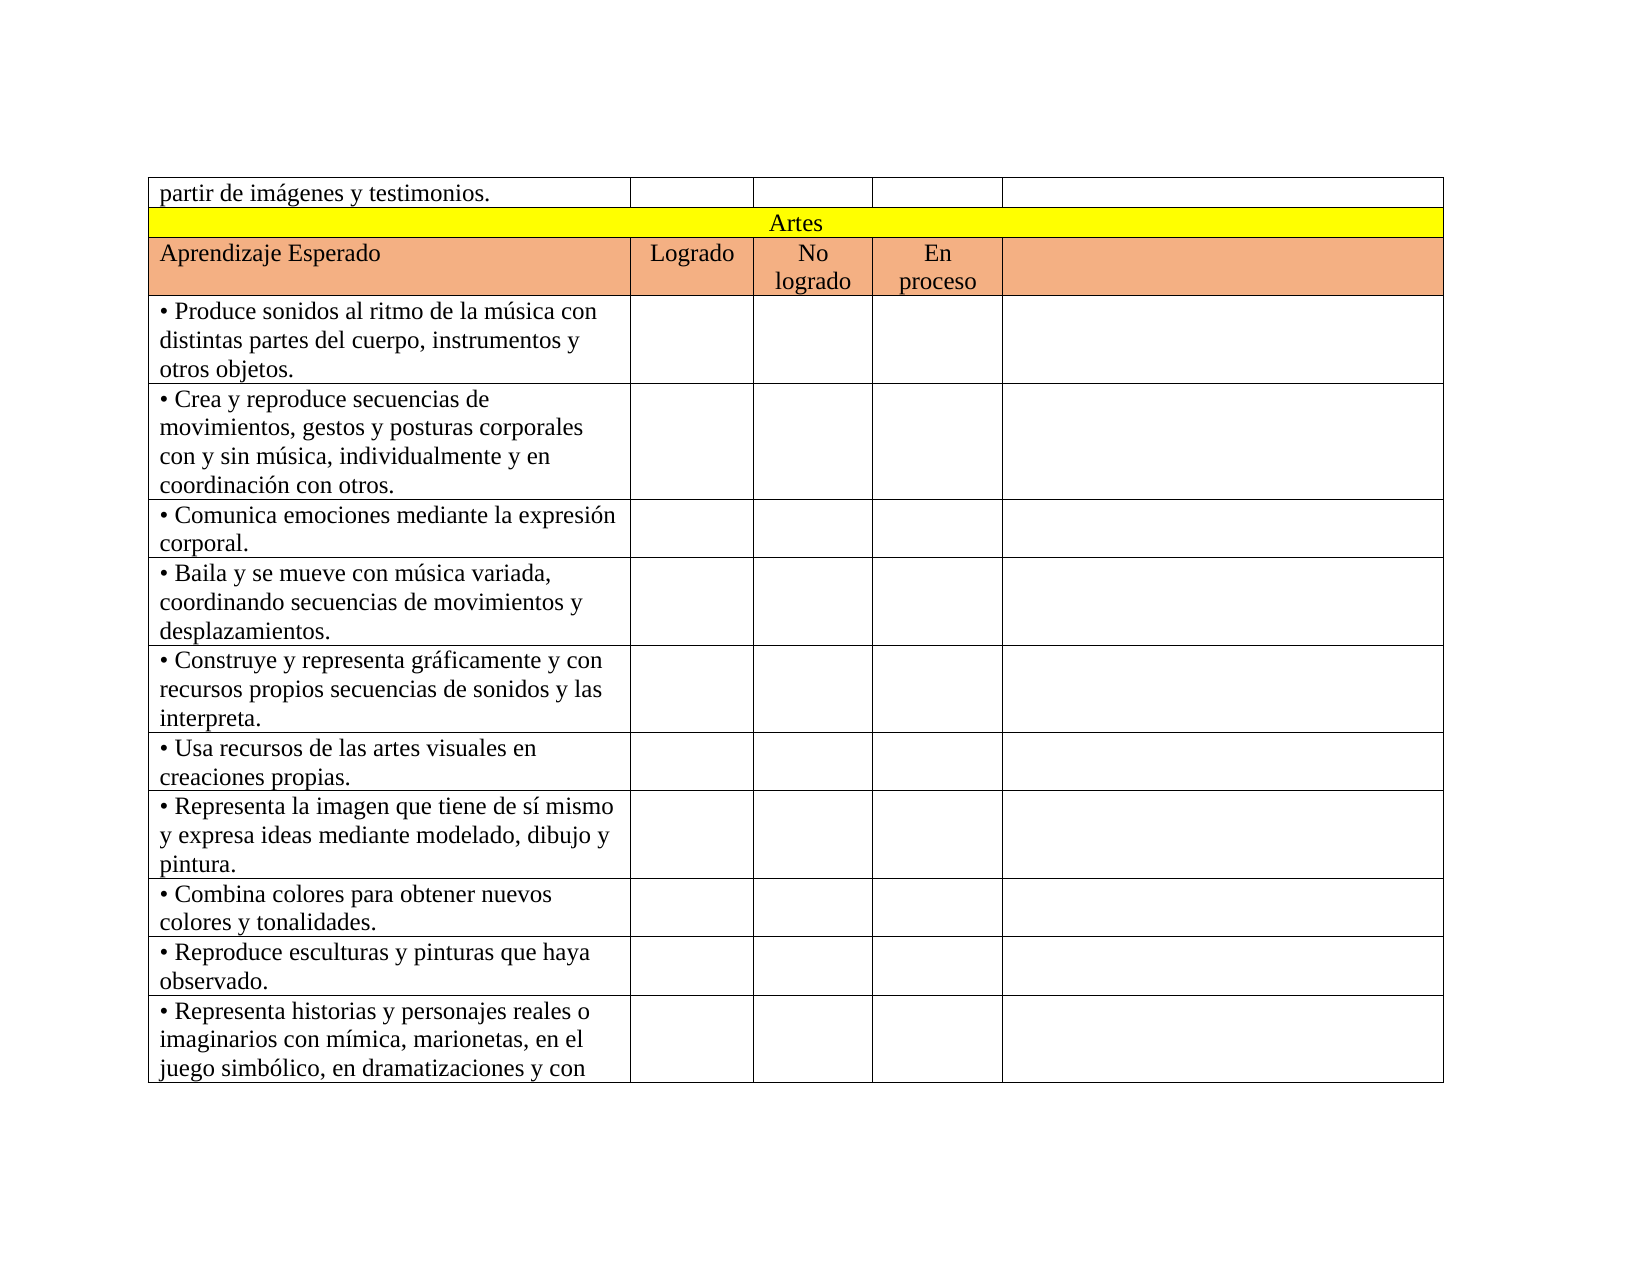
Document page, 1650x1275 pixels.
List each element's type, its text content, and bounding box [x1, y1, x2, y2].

table_cell [631, 791, 753, 878]
table_cell [873, 646, 1002, 732]
table_cell [1003, 733, 1443, 790]
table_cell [149, 996, 630, 1082]
table_cell • Representa la imagen que tiene de sí mismo y expresa ideas mediante modelado, dibujo y pintura. [149, 791, 630, 878]
table_cell [873, 733, 1002, 790]
table_cell • Combina colores para obtener nuevos colores y tonalidades. [149, 879, 630, 936]
table_cell [873, 791, 1002, 878]
table_cell Aprendizaje Esperado [149, 238, 630, 295]
table_cell [754, 733, 872, 790]
table_cell [754, 384, 872, 499]
table_cell Logrado [631, 238, 753, 295]
table_cell [631, 178, 753, 207]
table_cell • Usa recursos de las artes visuales en creaciones propias. [149, 733, 630, 790]
table_cell [873, 558, 1002, 644]
table_cell [873, 384, 1002, 499]
table_cell No logrado [754, 238, 872, 295]
table_cell [631, 879, 753, 936]
table_cell [631, 733, 753, 790]
table_cell • Baila y se mueve con música variada, coordinando secuencias de movimientos y desplazamientos. [149, 558, 630, 644]
table_cell [754, 996, 872, 1082]
table_cell [754, 178, 872, 207]
table_cell • Reproduce esculturas y pinturas que haya observado. [149, 937, 630, 995]
table_cell [631, 384, 753, 499]
table_cell [631, 937, 753, 995]
table_cell [1003, 558, 1443, 644]
table_cell [1003, 791, 1443, 878]
table_cell [1003, 879, 1443, 936]
table_cell • Produce sonidos al ritmo de la música con distintas partes del cuerpo, instrumentos y otros objetos. [149, 296, 630, 383]
table_cell [631, 296, 753, 383]
table_cell [754, 937, 872, 995]
table_cell [1003, 937, 1443, 995]
table_cell [873, 879, 1002, 936]
table_cell [1003, 238, 1443, 295]
table_cell En proceso [873, 238, 1002, 295]
table_cell [1003, 996, 1443, 1082]
table_cell [1003, 384, 1443, 499]
table_cell [873, 296, 1002, 383]
table_cell Artes [149, 208, 1443, 237]
table_cell [873, 937, 1002, 995]
table_cell [631, 500, 753, 557]
table_cell [1003, 646, 1443, 732]
table_cell [754, 646, 872, 732]
table_cell [754, 500, 872, 557]
table_cell [754, 879, 872, 936]
table_cell [1003, 500, 1443, 557]
table_cell [754, 791, 872, 878]
table_cell • Crea y reproduce secuencias de movimientos, gestos y posturas corporales con y sin música, individualmente y en coordinación con otros. [149, 384, 630, 499]
table_cell [873, 500, 1002, 557]
table_cell [631, 558, 753, 644]
table_cell [631, 646, 753, 732]
table_cell [1003, 296, 1443, 383]
table_cell [631, 996, 753, 1082]
table_cell [754, 558, 872, 644]
table_cell • Comunica emociones mediante la expresión corporal. [149, 500, 630, 557]
table_cell • Construye y representa gráficamente y con recursos propios secuencias de sonidos y las interpreta. [149, 646, 630, 732]
table_cell [754, 296, 872, 383]
table_cell [1003, 178, 1443, 207]
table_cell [149, 178, 630, 207]
table_cell [873, 996, 1002, 1082]
table_cell [873, 178, 1002, 207]
